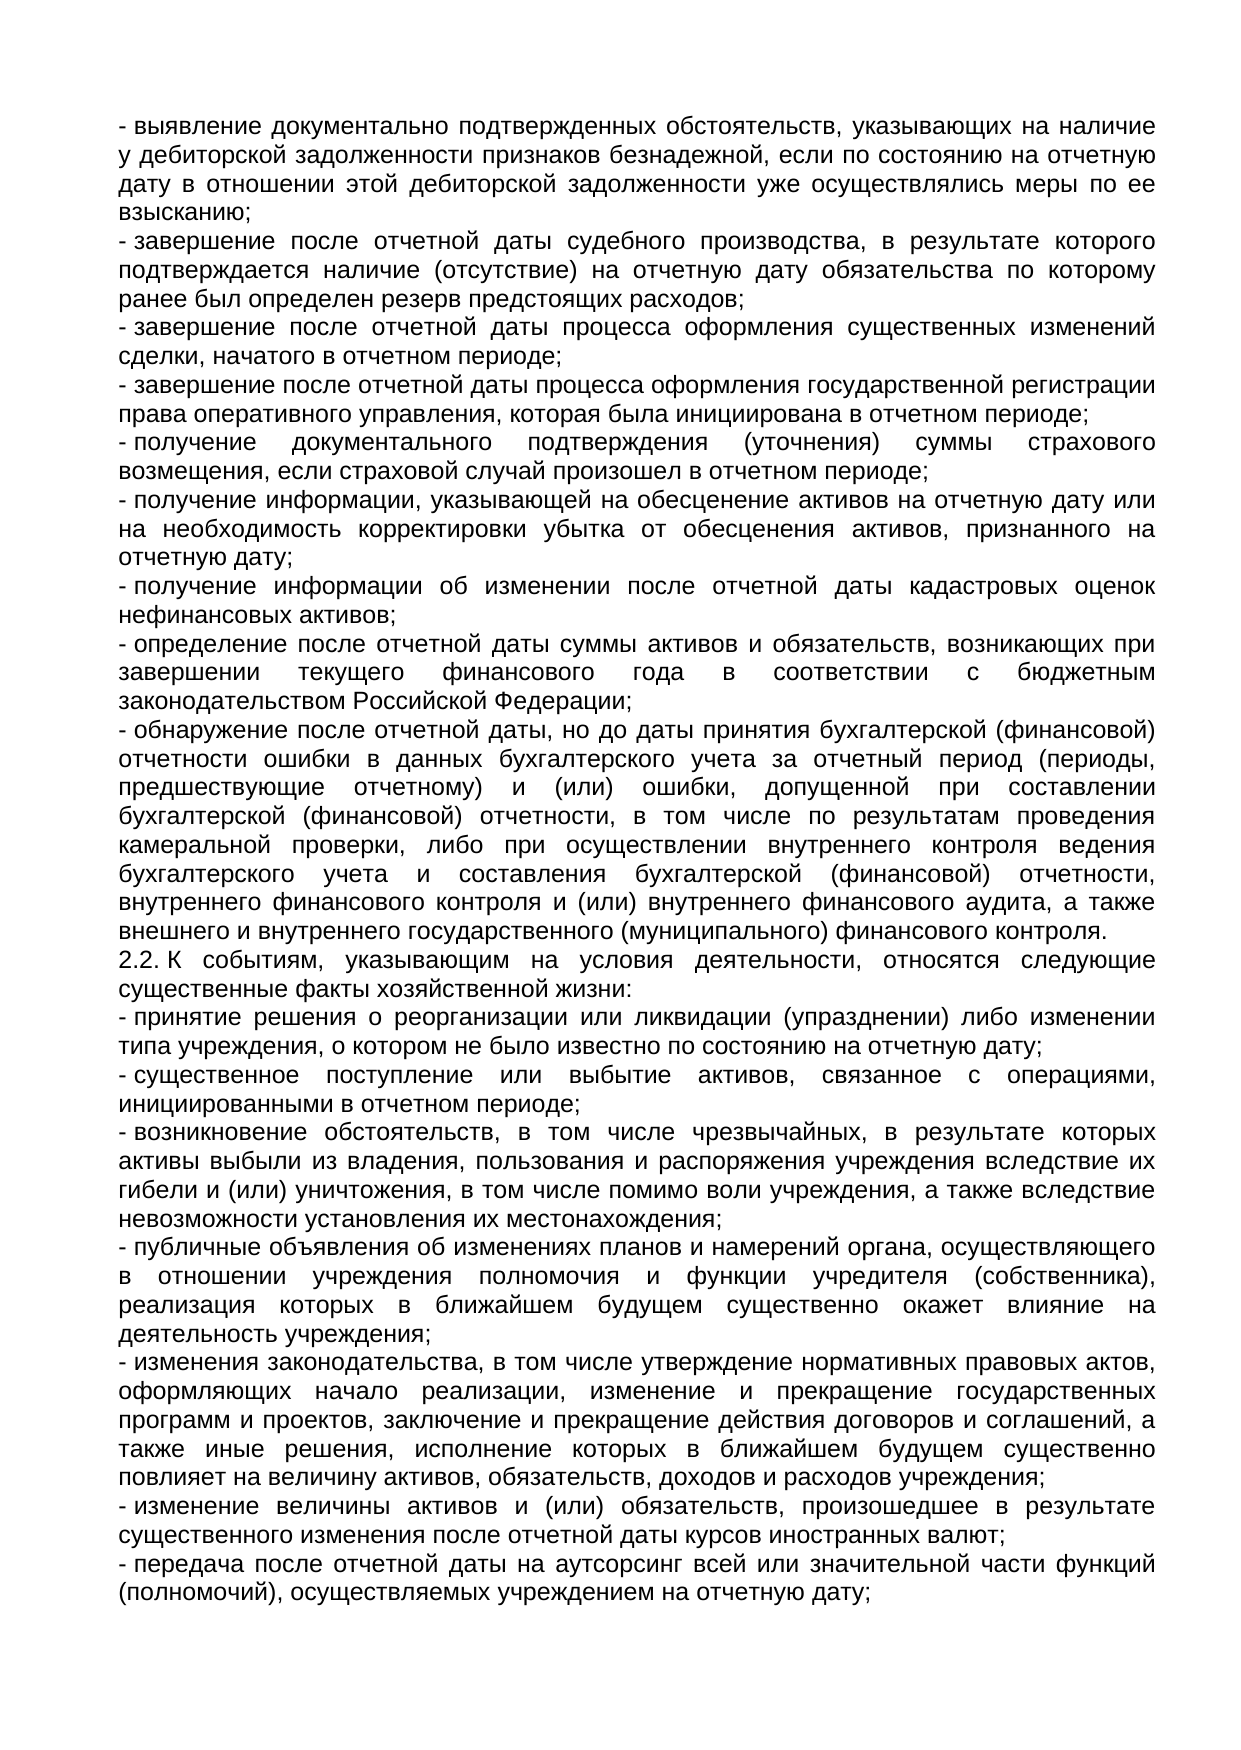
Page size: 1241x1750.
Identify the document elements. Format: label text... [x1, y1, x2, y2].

text - получение информации об изменении после отчетной даты кадастровых оценок нефинансовых активов; [118, 571, 1157, 628]
text - получение информации, указывающей на обесценение активов на отчетную дату или на необходимость корректировки убытка от обесценения активов, признанного на отчетную дату; [118, 485, 1157, 571]
text - изменение величины активов и (или) обязательств, произошедшее в результате существенного изменения после отчетной даты курсов иностранных валют; [118, 1491, 1157, 1548]
text - получение документального подтверждения (уточнения) суммы страхового возмещения, если страховой случай произошел в отчетном периоде; [118, 427, 1157, 485]
text - определение после отчетной даты суммы активов и обязательств, возникающих при завершении текущего финансового года в соответствии с бюджетным законодательством Российской Федерации; [118, 628, 1157, 715]
text - выявление документально подтвержденных обстоятельств, указывающих на наличие у дебиторской задолженности признаков безнадежной, если по состоянию на отчетную дату в отношении этой дебиторской задолженности уже осуществлялись меры по ее взысканию; [118, 111, 1157, 226]
text 2.2. К событиям, указывающим на условия деятельности, относятся следующие существенные факты хозяйственной жизни: [118, 945, 1157, 1002]
text - передача после отчетной даты на аутсорсинг всей или значительной части функций (полномочий), осуществляемых учреждением на отчетную дату; [118, 1548, 1157, 1606]
text - принятие решения о реорганизации или ликвидации (упразднении) либо изменении типа учреждения, о котором не было известно по состоянию на отчетную дату; [118, 1002, 1157, 1060]
text - изменения законодательства, в том числе утверждение нормативных правовых актов, оформляющих начало реализации, изменение и прекращение государственных программ и проектов, заключение и прекращение действия договоров и соглашений, а также иные решения, исполнение которых в ближайшем будущем существенно повлияет на величину активов, обязательств, доходов и расходов учреждения; [118, 1347, 1157, 1491]
text - завершение после отчетной даты судебного производства, в результате которого подтверждается наличие (отсутствие) на отчетную дату обязательства по которому ранее был определен резерв предстоящих расходов; [118, 226, 1157, 312]
text - завершение после отчетной даты процесса оформления существенных изменений сделки, начатого в отчетном периоде; [118, 312, 1157, 370]
text - публичные объявления об изменениях планов и намерений органа, осуществляющего в отношении учреждения полномочия и функции учредителя (собственника), реализация которых в ближайшем будущем существенно окажет влияние на деятельность учреждения; [118, 1232, 1157, 1347]
text - возникновение обстоятельств, в том числе чрезвычайных, в результате которых активы выбыли из владения, пользования и распоряжения учреждения вследствие их гибели и (или) уничтожения, в том числе помимо воли учреждения, а также вследствие невозможности установления их местонахождения; [118, 1117, 1157, 1232]
text - существенное поступление или выбытие активов, связанное с операциями, инициированными в отчетном периоде; [118, 1060, 1157, 1117]
text - завершение после отчетной даты процесса оформления государственной регистрации права оперативного управления, которая была инициирована в отчетном периоде; [118, 370, 1157, 427]
text - обнаружение после отчетной даты, но до даты принятия бухгалтерской (финансовой) отчетности ошибки в данных бухгалтерского учета за отчетный период (периоды, предшествующие отчетному) и (или) ошибки, допущенной при составлении бухгалтерской (финансовой) отчетности, в том числе по результатам проведения камеральной проверки, либо при осуществлении внутреннего контроля ведения бухгалтерского учета и составления бухгалтерской (финансовой) отчетности, внутреннего финансового контроля и (или) внутреннего финансового аудита, а также внешнего и внутреннего государственного (муниципального) финансового контроля. [118, 715, 1157, 945]
